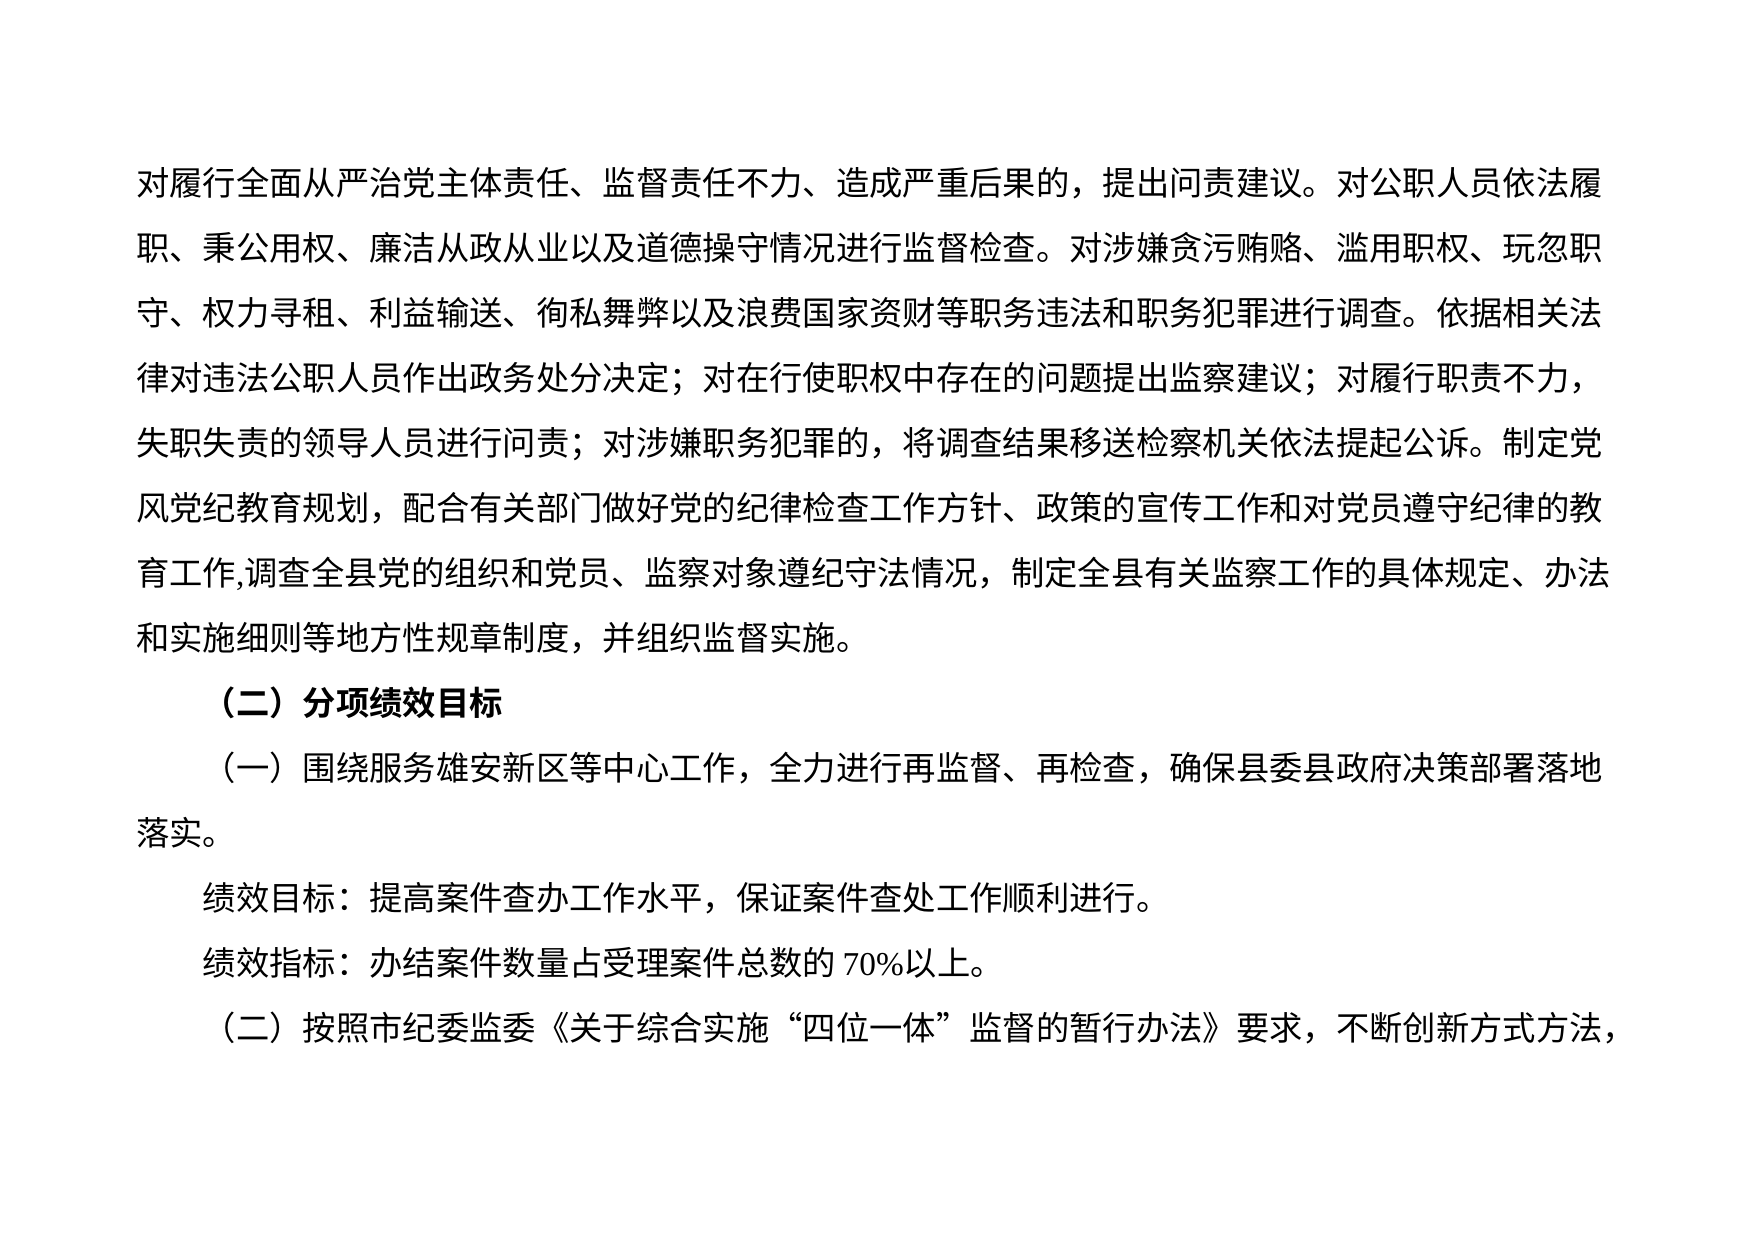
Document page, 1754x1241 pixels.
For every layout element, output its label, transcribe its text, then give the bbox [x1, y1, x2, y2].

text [136, 149, 1618, 669]
text 绩效指标：办结案件数量占受理案件总数的70%以上。 [136, 929, 1618, 994]
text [136, 994, 1618, 1059]
text （一）围绕服务雄安新区等中心工作，全力进行再监督、再检查，确保县委县政府决策部署落地落实。 [136, 734, 1618, 864]
text （二）分项绩效目标 [136, 669, 1618, 734]
text 绩效目标：提高案件查办工作水平，保证案件查处工作顺利进行。 [136, 864, 1618, 929]
